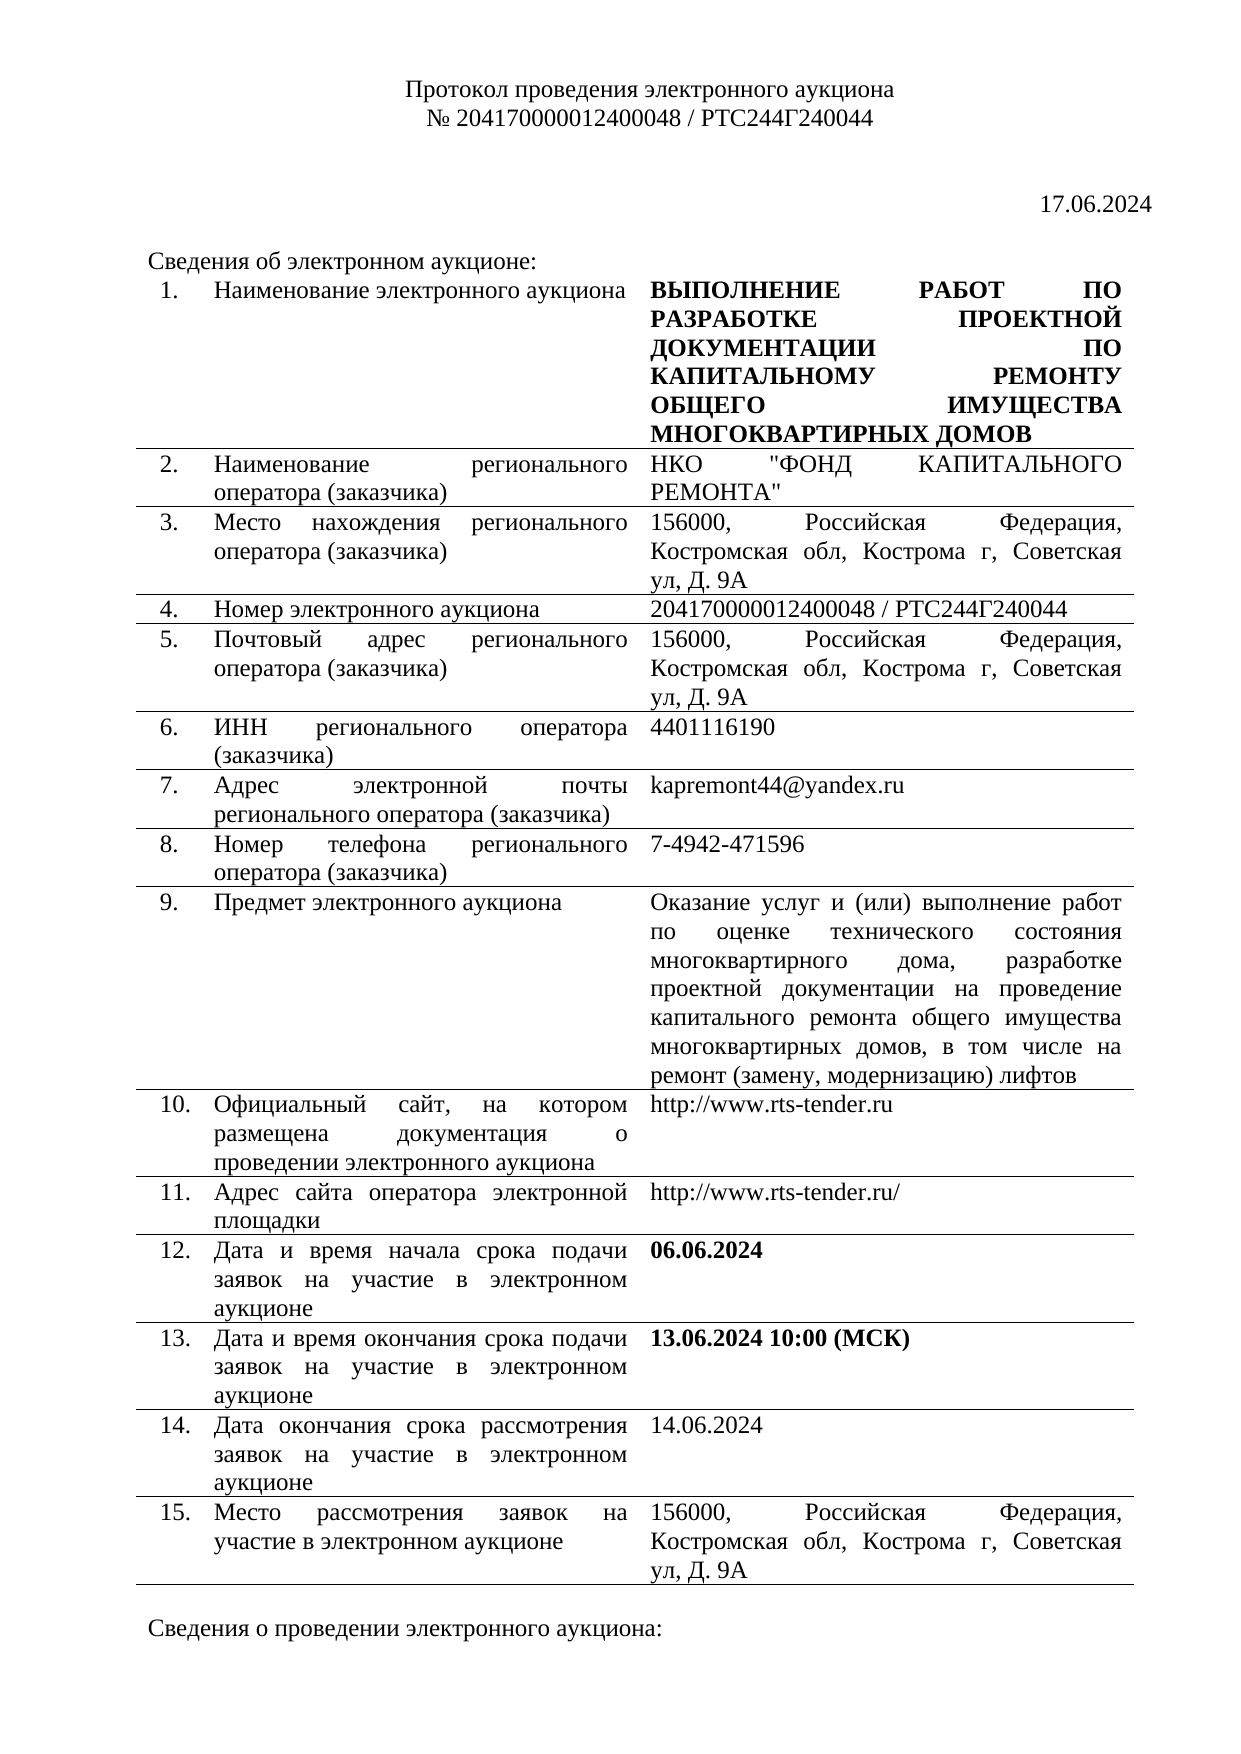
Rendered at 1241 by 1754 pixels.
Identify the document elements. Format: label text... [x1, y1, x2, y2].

table_cell Дата окончания срока рассмотрения заявок на участие в электронном аукционе [202, 1410, 639, 1496]
table_cell 14.06.2024 [639, 1410, 1133, 1496]
table_cell Наименование регионального оператора (заказчика) [202, 449, 639, 506]
table_header ВЫПОЛНЕНИЕ РАБОТ ПО РАЗРАБОТКЕ ПРОЕКТНОЙ ДОКУМЕНТАЦИИ ПО КАПИТАЛЬНОМУ РЕМОНТУ ОБЩЕГО ИМУЩЕСТВА МНОГОКВАРТИРНЫХ ДОМОВ [639, 275, 1133, 448]
text 17.06.2024 [148, 189, 1152, 218]
table_cell kapremont44@yandex.ru [639, 770, 1133, 828]
table_cell [136, 624, 202, 711]
table_cell Номер телефона регионального оператора (заказчика) [202, 829, 639, 886]
text Сведения о проведении электронного аукциона: [148, 1613, 1152, 1642]
table_cell 13.06.2024 10:00 (МСК) [639, 1323, 1133, 1409]
text № 204170000012400048 / РТС244Г240044 [148, 103, 1152, 131]
table_cell 156000, Российская Федерация, Костромская обл, Кострома г, Советская ул, Д. 9А [639, 1497, 1133, 1583]
table_cell ИНН регионального оператора (заказчика) [202, 712, 639, 769]
table_cell 156000, Российская Федерация, Костромская обл, Кострома г, Советская ул, Д. 9А [639, 624, 1133, 711]
table_header [136, 275, 202, 448]
table_cell [136, 712, 202, 769]
table_cell Адрес электронной почты регионального оператора (заказчика) [202, 770, 639, 828]
table_cell 156000, Российская Федерация, Костромская обл, Кострома г, Советская ул, Д. 9А [639, 507, 1133, 593]
table_cell 7-4942-471596 [639, 829, 1133, 886]
table_cell [136, 1410, 202, 1496]
table_cell [136, 1497, 202, 1583]
table_cell [136, 829, 202, 886]
table_cell 204170000012400048 / РТС244Г240044 [639, 595, 1133, 623]
table_cell Адрес сайта оператора электронной площадки [202, 1177, 639, 1234]
table_cell Предмет электронного аукциона [202, 887, 639, 1088]
table_cell http://www.rts-tender.ru [639, 1090, 1133, 1176]
table_cell Место нахождения регионального оператора (заказчика) [202, 507, 639, 593]
table_cell [136, 770, 202, 828]
text Сведения об электронном аукционе: [148, 246, 1152, 275]
table_cell [136, 507, 202, 593]
table_cell http://www.rts-tender.ru/ [639, 1177, 1133, 1234]
table_cell Почтовый адрес регионального оператора (заказчика) [202, 624, 639, 711]
table_cell Дата и время окончания срока подачи заявок на участие в электронном аукционе [202, 1323, 639, 1409]
table_cell [136, 449, 202, 506]
table_cell [136, 1177, 202, 1234]
table_cell 4401116190 [639, 712, 1133, 769]
table_cell 06.06.2024 [639, 1235, 1133, 1322]
table_cell Место рассмотрения заявок на участие в электронном аукционе [202, 1497, 639, 1583]
table_cell [136, 1090, 202, 1176]
text Протокол проведения электронного аукциона [148, 74, 1152, 103]
table_cell НКО "ФОНД КАПИТАЛЬНОГО РЕМОНТА" [639, 449, 1133, 506]
table_cell Дата и время начала срока подачи заявок на участие в электронном аукционе [202, 1235, 639, 1322]
table_cell [136, 1323, 202, 1409]
table_cell [136, 1235, 202, 1322]
table_cell [136, 887, 202, 1088]
table_cell [136, 595, 202, 623]
table_cell Номер электронного аукциона [202, 595, 639, 623]
table_cell Официальный сайт, на котором размещена документация о проведении электронного аукциона [202, 1090, 639, 1176]
table_header Наименование электронного аукциона [202, 275, 639, 448]
table_cell Оказание услуг и (или) выполнение работ по оценке технического состояния многоквартирного дома, разработке проектной документации на проведение капитального ремонта общего имущества многоквартирных домов, в том числе на ремонт (замену, модернизацию) лифтов [639, 887, 1133, 1088]
